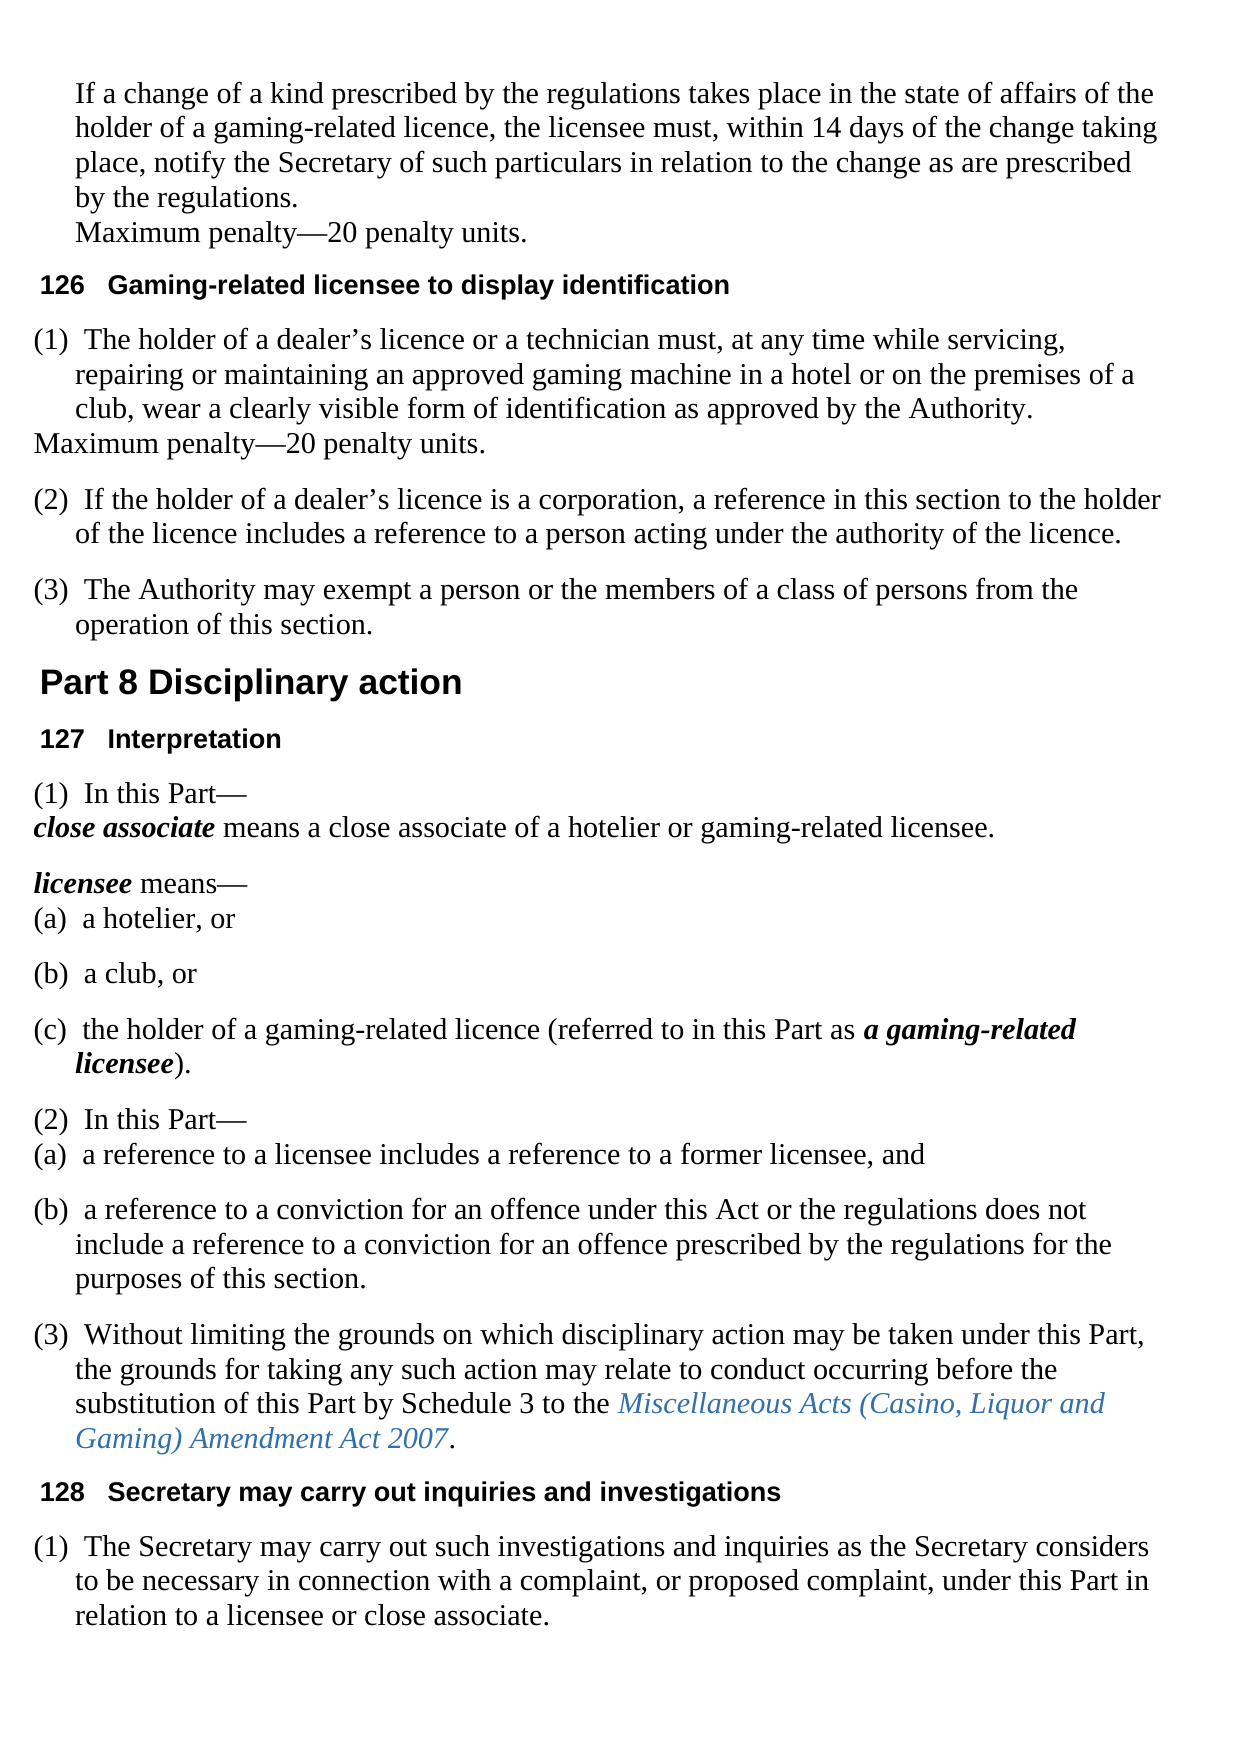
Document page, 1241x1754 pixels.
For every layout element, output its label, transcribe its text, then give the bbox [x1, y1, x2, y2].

text close associate means a close associate of a hotelier or gaming-related licensee. [33, 810, 1165, 844]
text licensee means— [33, 865, 1165, 900]
text (3) The Authority may exempt a person or the members of a class of persons from the operation of this section. [33, 571, 1165, 641]
text (a) a hotelier, or [33, 900, 1165, 934]
text 128 Secretary may carry out inquiries and investigations [39, 1476, 1165, 1507]
text (c) the holder of a gaming-related licence (referred to in this Part as a gaming-related licensee). [33, 1011, 1165, 1080]
text (a) a reference to a licensee includes a reference to a former licensee, and [33, 1136, 1165, 1171]
text (3) Without limiting the grounds on which disciplinary action may be taken under this Part, the grounds for taking any such action may relate to conduct occurring before the substitution of this Part by Schedule 3 to the Miscellaneous Acts (Casino, Liquor and Gaming) Amendment Act 2007. [33, 1316, 1165, 1455]
text 126 Gaming-related licensee to display identification [39, 269, 1165, 301]
text (1) The Secretary may carry out such investigations and inquiries as the Secretary considers to be necessary in connection with a complaint, or proposed complaint, under this Part in relation to a licensee or close associate. [33, 1528, 1165, 1632]
text (b) a club, or [33, 955, 1165, 990]
text 127 Interpretation [39, 723, 1165, 754]
text If a change of a kind prescribed by the regulations takes place in the state of affairs of the holder of a gaming-related licence, the licensee must, within 14 days of the change taking place, notify the Secretary of such particulars in relation to the change as are prescribed by the regulations. [75, 75, 1165, 214]
text Maximum penalty—20 penalty units. [75, 214, 1165, 248]
text (2) In this Part— [33, 1101, 1165, 1136]
text (1) The holder of a dealer’s licence or a technician must, at any time while servicing, repairing or maintaining an approved gaming machine in a hotel or on the premises of a club, wear a clearly visible form of identification as approved by the Authority. [33, 321, 1165, 425]
text Maximum penalty—20 penalty units. [33, 425, 1165, 460]
text (b) a reference to a conviction for an offence under this Act or the regulations does not include a reference to a conviction for an offence prescribed by the regulations for the purposes of this section. [33, 1191, 1165, 1295]
text (1) In this Part— [33, 775, 1165, 810]
text (2) If the holder of a dealer’s licence is a corporation, a reference in this section to the holder of the licence includes a reference to a person acting under the authority of the licence. [33, 481, 1165, 550]
text Part 8 Disciplinary action [39, 661, 1165, 702]
